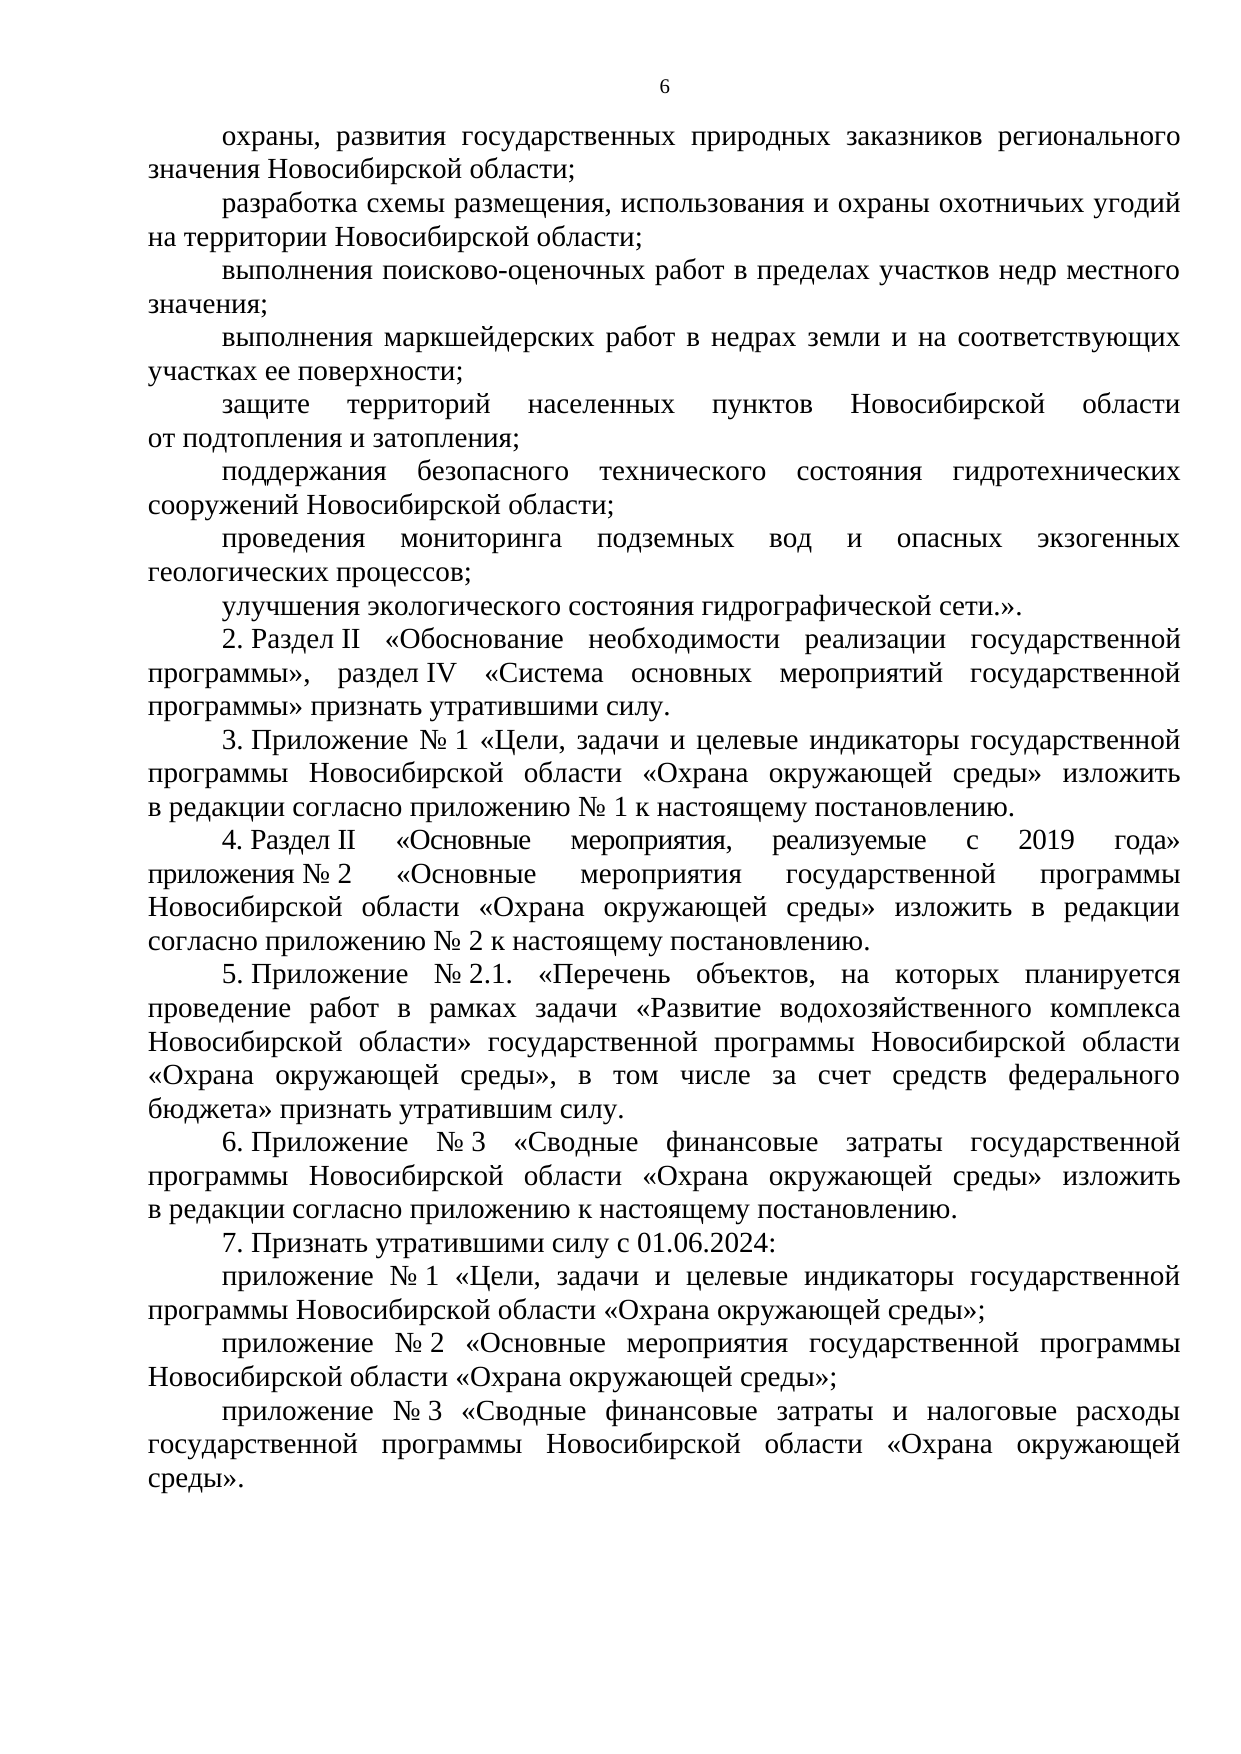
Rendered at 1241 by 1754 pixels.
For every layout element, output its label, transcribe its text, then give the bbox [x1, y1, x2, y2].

text разработка схемы размещения, использования и охраны охотничьих угодий на территории Новосибирской области; [148, 185, 1181, 252]
text проведения мониторинга подземных вод и опасных экзогенных геологических процессов; [148, 521, 1181, 588]
text 4. Раздел II «Основные мероприятия, реализуемые с 2019 года» приложения № 2 «Основные мероприятия государственной программы Новосибирской области «Охрана окружающей среды» изложить в редакции согласно приложению № 2 к настоящему постановлению. [148, 822, 1181, 957]
text поддержания безопасного технического состояния гидротехнических сооружений Новосибирской области; [148, 453, 1181, 521]
text выполнения маркшейдерских работ в недрах земли и на соответствующих участках ее поверхности; [148, 319, 1181, 386]
text выполнения поисково-оценочных работ в пределах участков недр местного значения; [148, 252, 1181, 319]
text приложение № 1 «Цели, задачи и целевые индикаторы государственной программы Новосибирской области «Охрана окружающей среды»; [148, 1258, 1181, 1326]
text 5. Приложение № 2.1. «Перечень объектов, на которых планируется проведение работ в рамках задачи «Развитие водохозяйственного комплекса Новосибирской области» государственной программы Новосибирской области «Охрана окружающей среды», в том числе за счет средств федерального бюджета» признать утратившим силу. [148, 957, 1181, 1124]
text приложение № 3 «Сводные финансовые затраты и налоговые расходы государственной программы Новосибирской области «Охрана окружающей среды». [148, 1393, 1181, 1493]
text улучшения экологического состояния гидрографической сети.». [148, 588, 1181, 621]
text 6. Приложение № 3 «Сводные финансовые затраты государственной программы Новосибирской области «Охрана окружающей среды» изложить в редакции согласно приложению к настоящему постановлению. [148, 1124, 1181, 1225]
text 7. Признать утратившими силу с 01.06.2024: [148, 1225, 1181, 1258]
text приложение № 2 «Основные мероприятия государственной программы Новосибирской области «Охрана окружающей среды»; [148, 1326, 1181, 1393]
text защите территорий населенных пунктов Новосибирской области от подтопления и затопления; [148, 386, 1181, 453]
text 3. Приложение № 1 «Цели, задачи и целевые индикаторы государственной программы Новосибирской области «Охрана окружающей среды» изложить в редакции согласно приложению № 1 к настоящему постановлению. [148, 722, 1181, 822]
text 2. Раздел II «Обоснование необходимости реализации государственной программы», раздел IV «Система основных мероприятий государственной программы» признать утратившими силу. [148, 621, 1181, 722]
text охраны, развития государственных природных заказников регионального значения Новосибирской области; [148, 118, 1181, 185]
